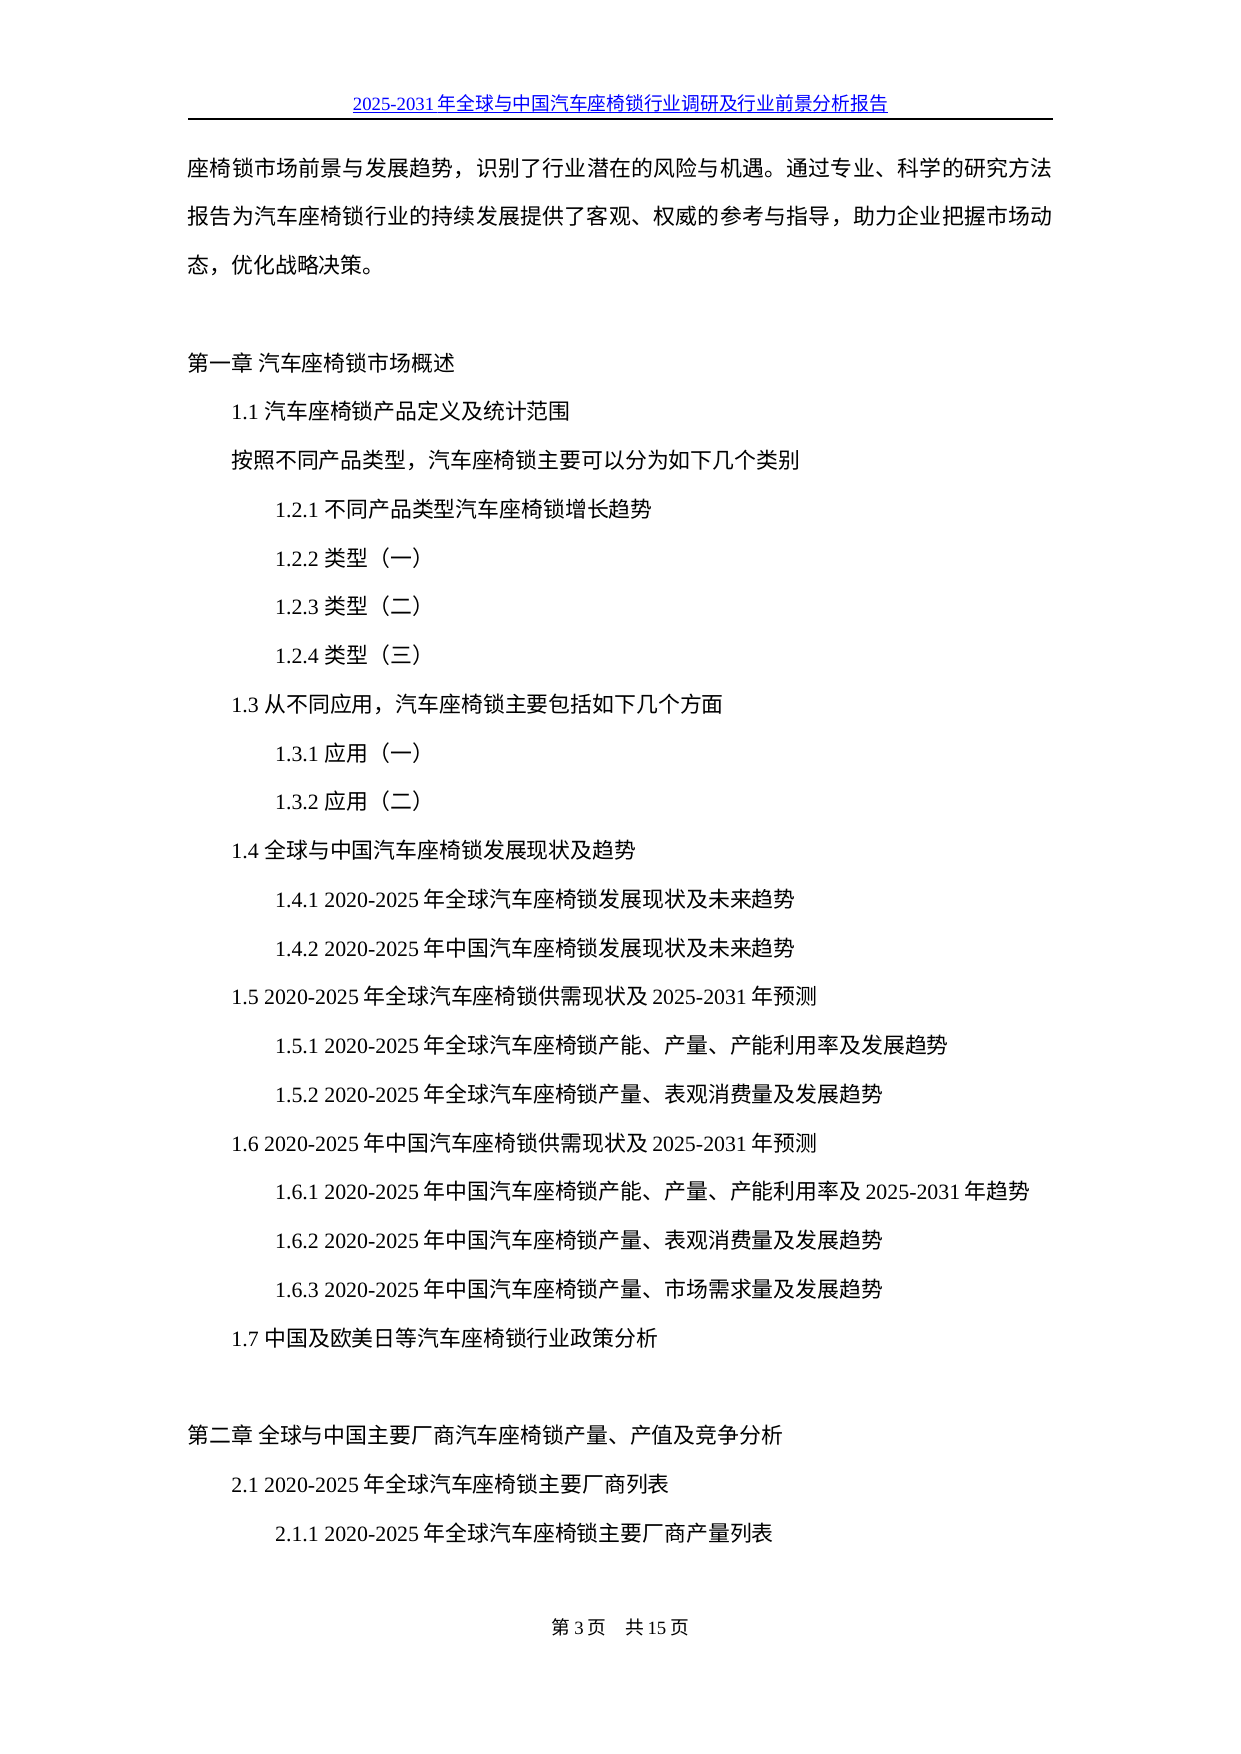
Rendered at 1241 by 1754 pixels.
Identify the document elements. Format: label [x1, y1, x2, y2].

text [187, 150, 1053, 1548]
